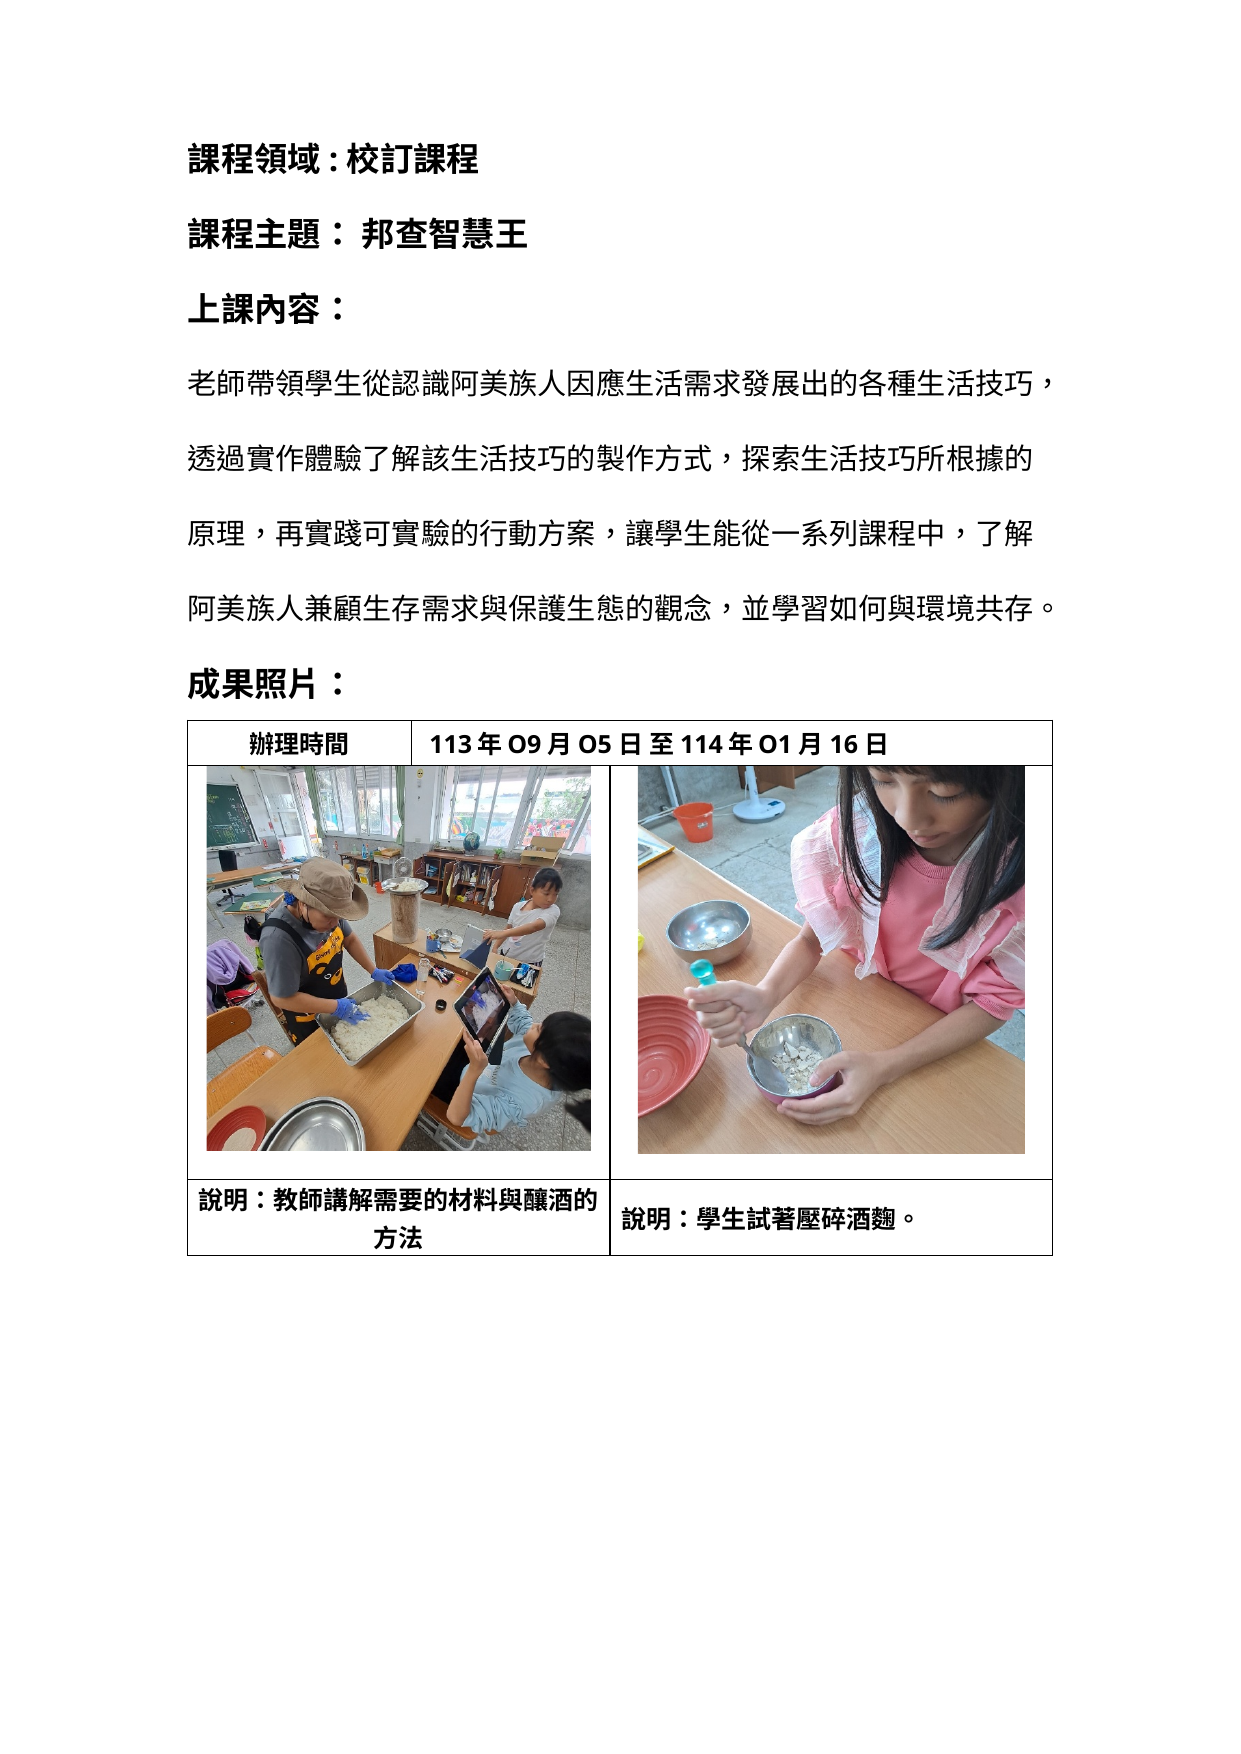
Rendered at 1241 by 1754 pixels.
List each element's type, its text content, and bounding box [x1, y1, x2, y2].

text 成果照片： [187, 644, 1053, 719]
text 上課內容： [187, 269, 1053, 344]
text 課程領域 : 校訂課程 [187, 119, 1053, 194]
table_cell [188, 766, 609, 1179]
picture [206, 766, 591, 1151]
table_cell 說明：教師講解需要的材料與釀酒的方法 [188, 1180, 609, 1255]
text 課程主題： 邦查智慧王 [187, 194, 1053, 269]
picture [637, 766, 1025, 1154]
text 老師帶領學生從認識阿美族人因應生活需求發展出的各種生活技巧，透過實作體驗了解該生活技巧的製作方式，探索生活技巧所根據的原理，再實踐可實驗的行動方案，讓學生能從一系列課程中，了解阿美族人兼顧生存需求與保護生態的觀念，並學習如何與環境共存。 [187, 344, 1053, 644]
table_cell [611, 766, 1052, 1179]
table_header 113年O9 月O5 日 至 114年O1 月 16 日 [412, 721, 1052, 765]
table_cell 說明：學生試著壓碎酒麴。 [611, 1180, 1052, 1255]
table_header 辦理時間 [188, 721, 411, 765]
